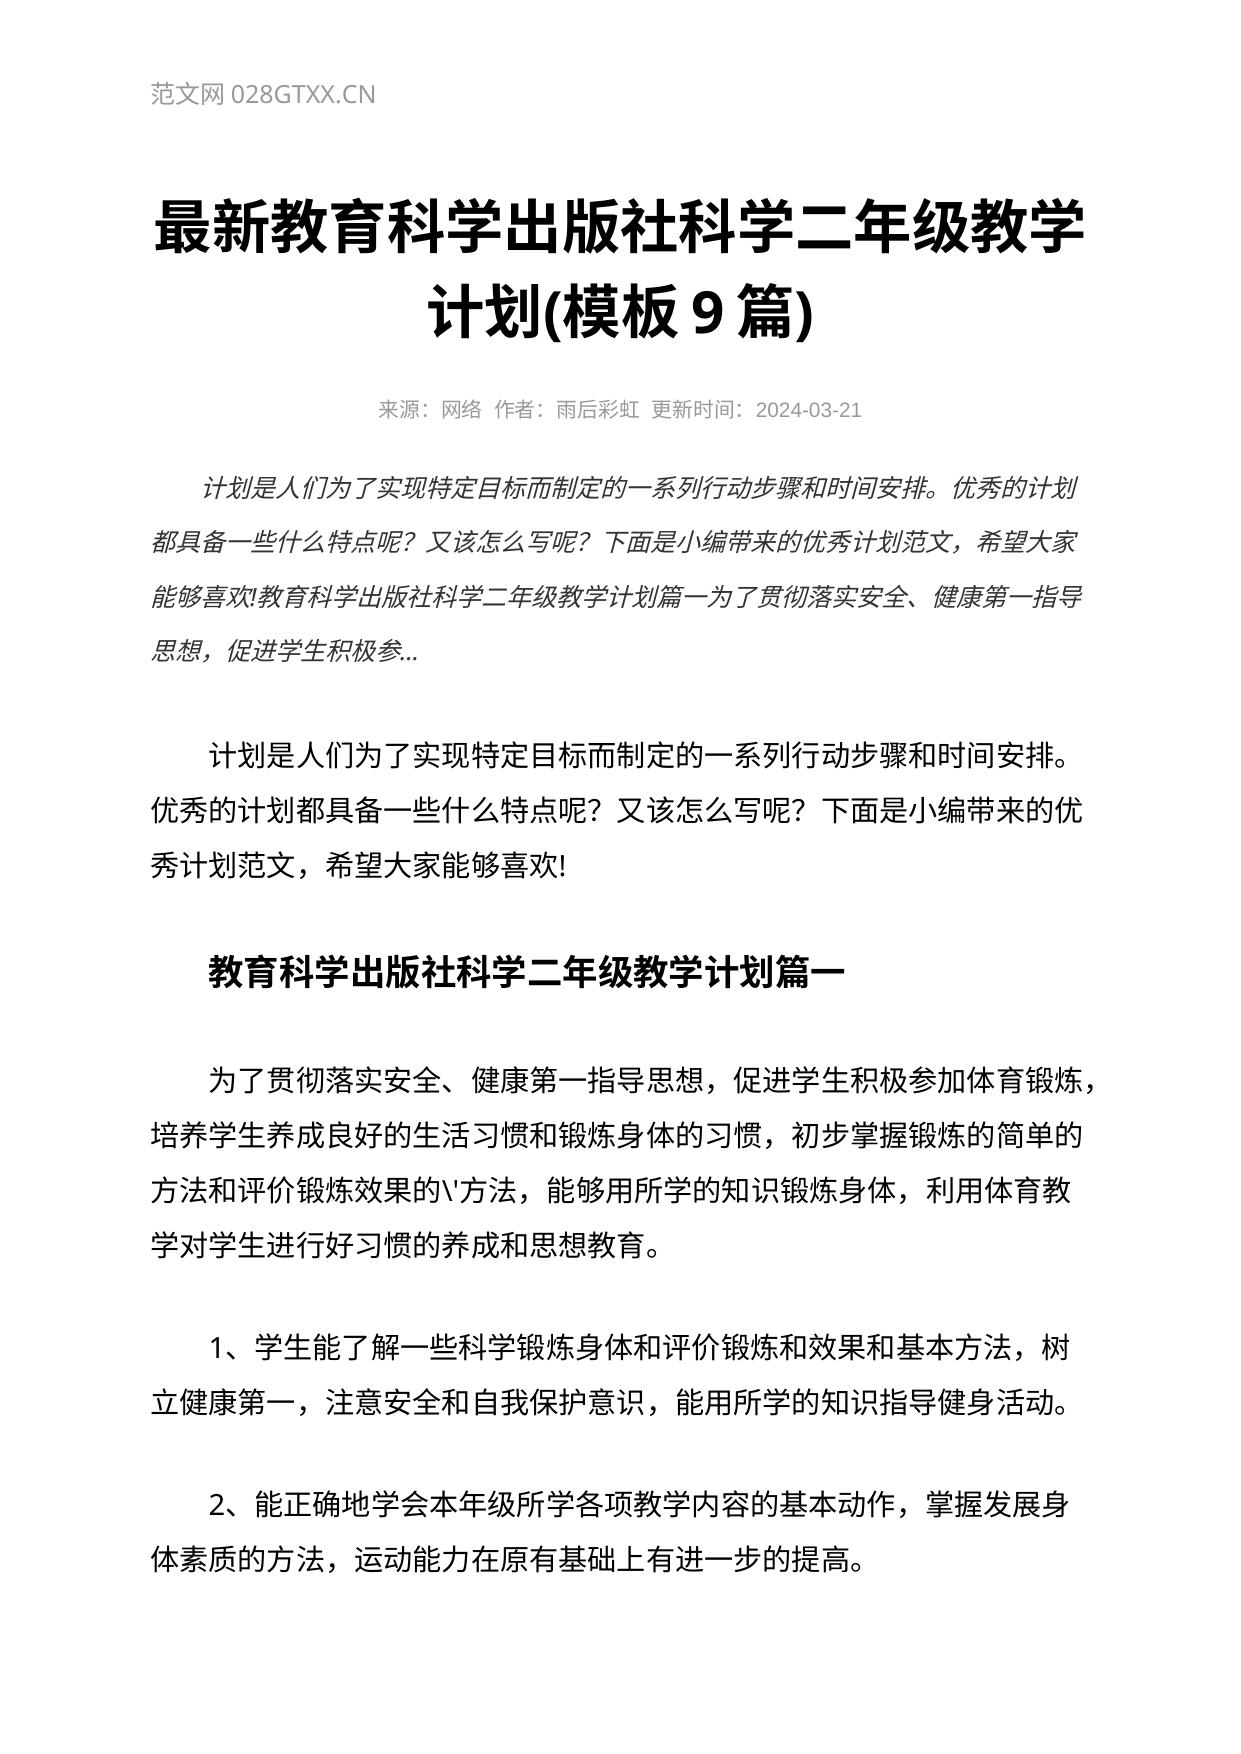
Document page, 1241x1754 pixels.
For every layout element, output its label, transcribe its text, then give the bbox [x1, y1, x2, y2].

text 教育科学出版社科学二年级教学计划篇一 [150, 944, 1090, 996]
text 计划是人们为了实现特定目标而制定的一系列行动步骤和时间安排。优秀的计划都具备一些什么特点呢？又该怎么写呢？下面是小编带来的优秀计划范文，希望大家能够喜欢!教育科学出版社科学二年级教学计划篇一为了贯彻落实安全、健康第一指导思想，促进学生积极参... [150, 468, 1090, 668]
subtitle 最新教育科学出版社科学二年级教学计划(模板9篇) [150, 181, 1090, 351]
text 计划是人们为了实现特定目标而制定的一系列行动步骤和时间安排。优秀的计划都具备一些什么特点呢？又该怎么写呢？下面是小编带来的优秀计划范文，希望大家能够喜欢! [150, 733, 1090, 885]
text 1、学生能了解一些科学锻炼身体和评价锻炼和效果和基本方法，树立健康第一，注意安全和自我保护意识，能用所学的知识指导健身活动。 [150, 1324, 1090, 1422]
text 为了贯彻落实安全、健康第一指导思想，促进学生积极参加体育锻炼，培养学生养成良好的生活习惯和锻炼身体的习惯，初步掌握锻炼的简单的方法和评价锻炼效果的\'方法，能够用所学的知识锻炼身体，利用体育教学对学生进行好习惯的养成和思想教育。 [150, 1058, 1090, 1265]
text 来源：网络 作者：雨后彩虹 更新时间：2024-03-21 [150, 397, 1090, 421]
text 2、能正确地学会本年级所学各项教学内容的基本动作，掌握发展身体素质的方法，运动能力在原有基础上有进一步的提高。 [150, 1481, 1090, 1578]
